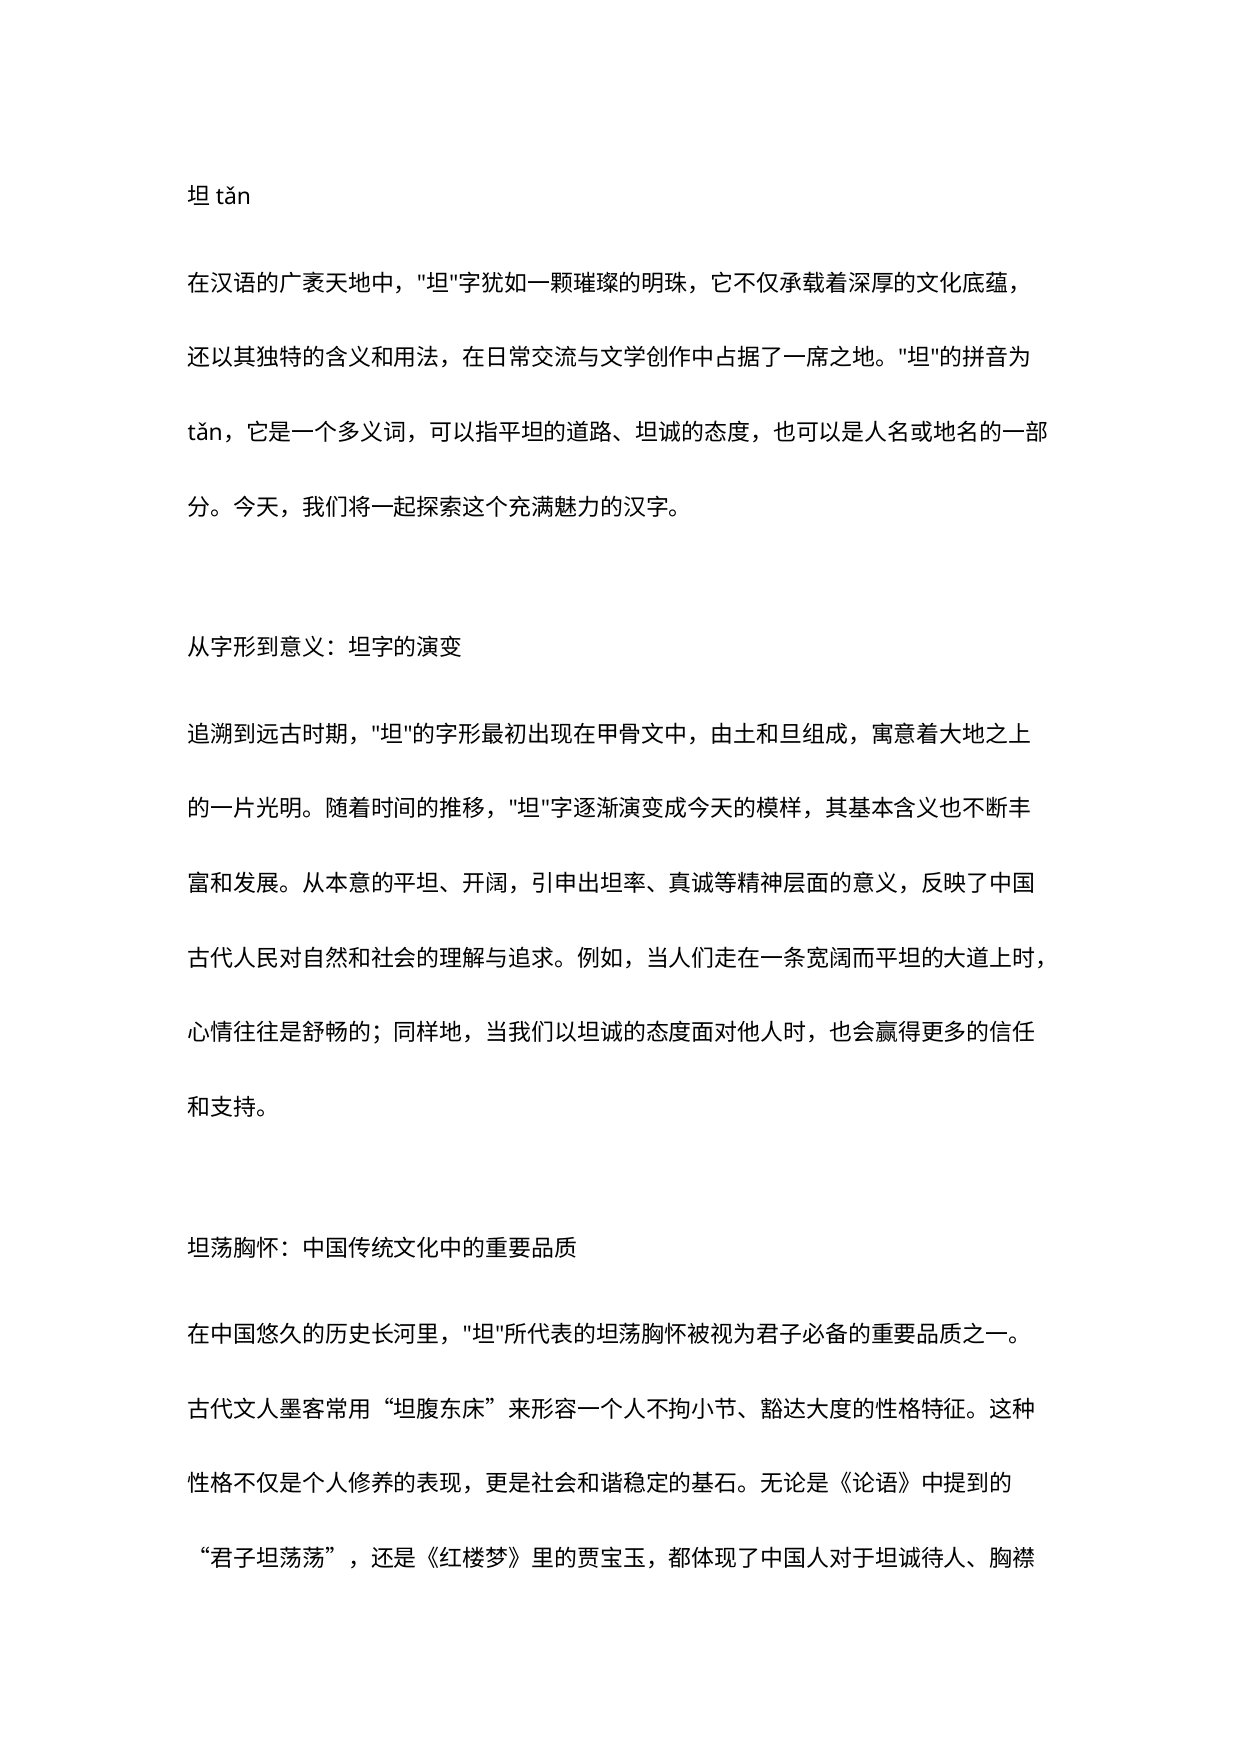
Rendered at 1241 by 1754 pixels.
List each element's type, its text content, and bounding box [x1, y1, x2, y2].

text 坦 tǎn [187, 162, 1053, 227]
text 从字形到意义：坦字的演变 [187, 613, 1053, 678]
text 追溯到远古时期，"坦"的字形最初出现在甲骨文中，由土和旦组成，寓意着大地之上的一片光明。随着时间的推移，"坦"字逐渐演变成今天的模样，其基本含义也不断丰富和发展。从本意的平坦、开阔，引申出坦率、真诚等精神层面的意义，反映了中国古代人民对自然和社会的理解与追求。例如，当人们走在一条宽阔而平坦的大道上时，心情往往是舒畅的；同样地，当我们以坦诚的态度面对他人时，也会赢得更多的信任和支持。 [187, 700, 1053, 1138]
text 坦荡胸怀：中国传统文化中的重要品质 [187, 1213, 1053, 1278]
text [187, 1300, 1053, 1589]
text 在汉语的广袤天地中，"坦"字犹如一颗璀璨的明珠，它不仅承载着深厚的文化底蕴，还以其独特的含义和用法，在日常交流与文学创作中占据了一席之地。"坦"的拼音为tǎn，它是一个多义词，可以指平坦的道路、坦诚的态度，也可以是人名或地名的一部分。今天，我们将一起探索这个充满魅力的汉字。 [187, 249, 1053, 538]
